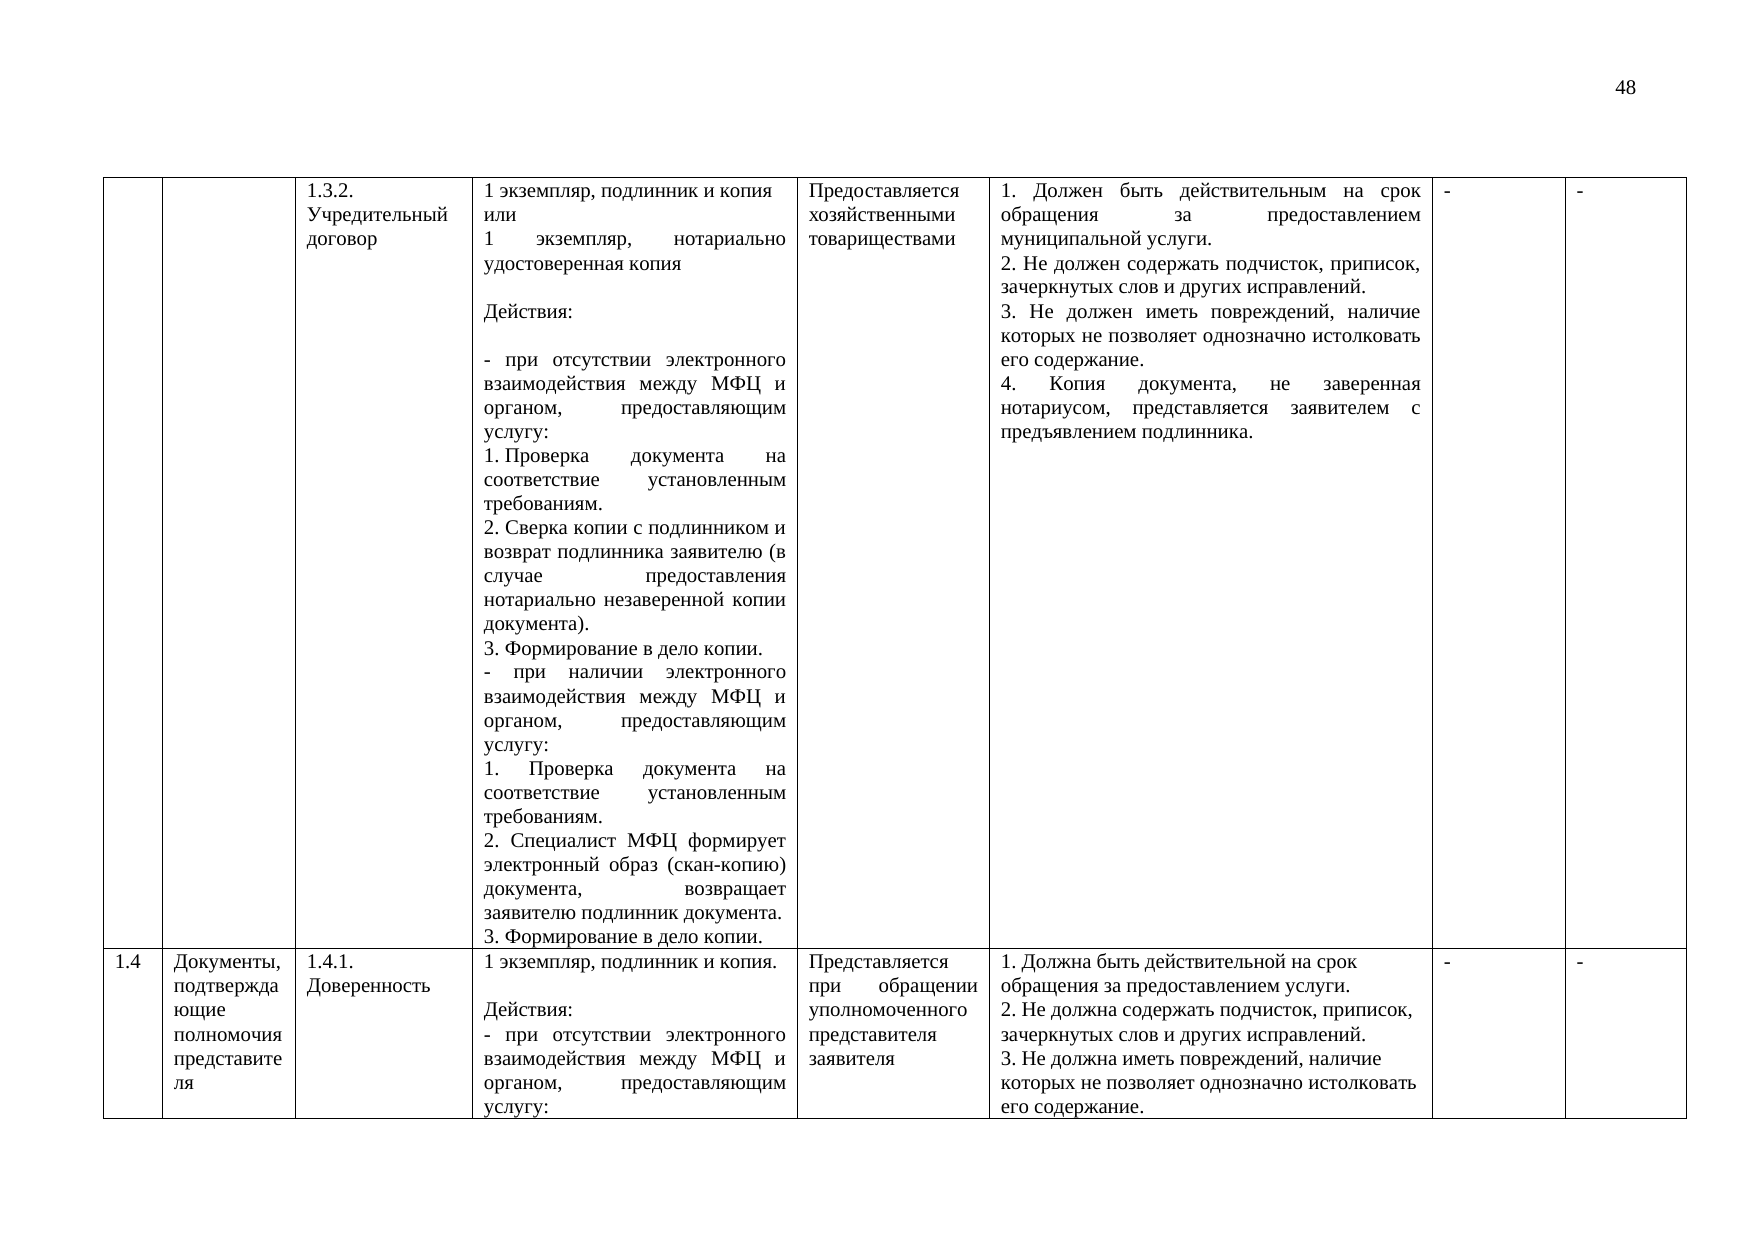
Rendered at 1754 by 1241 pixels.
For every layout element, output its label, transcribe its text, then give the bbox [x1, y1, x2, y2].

table_cell - [1433, 949, 1565, 1118]
table_cell 1.4 [104, 949, 162, 1118]
table_cell - [1433, 178, 1565, 948]
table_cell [473, 949, 797, 1118]
table_cell 1.3.2. Учредительный договор [296, 178, 472, 948]
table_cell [473, 178, 797, 948]
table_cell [163, 949, 295, 1118]
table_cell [990, 949, 1432, 1118]
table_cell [798, 949, 989, 1118]
table_cell [163, 178, 295, 948]
table_cell - [1566, 949, 1686, 1118]
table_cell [990, 178, 1432, 948]
table_cell 1.4.1. Доверенность [296, 949, 472, 1118]
table_cell - [1566, 178, 1686, 948]
table_cell Предоставляется хозяйственными товариществами [798, 178, 989, 948]
table_cell [104, 178, 162, 948]
